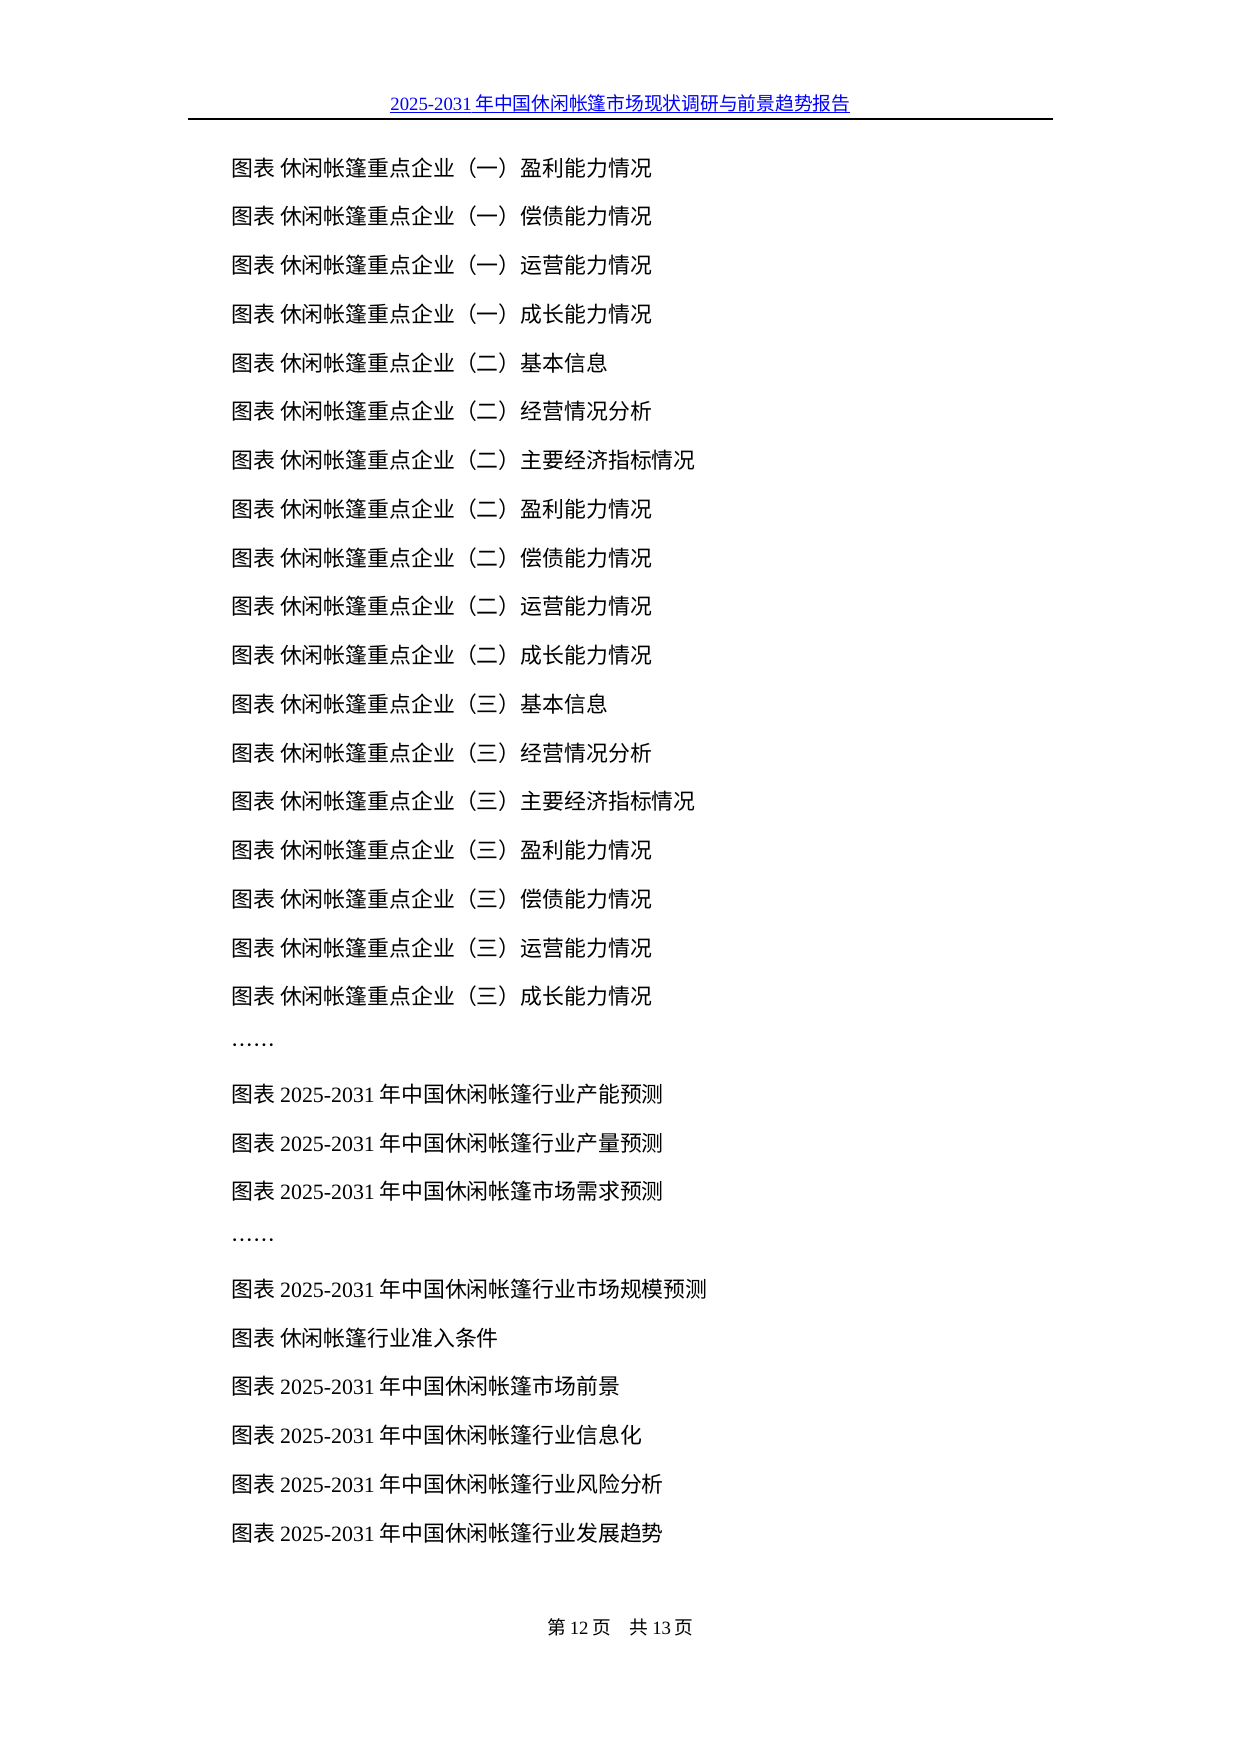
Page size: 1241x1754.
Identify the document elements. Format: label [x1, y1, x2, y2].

text [187, 150, 1053, 1548]
